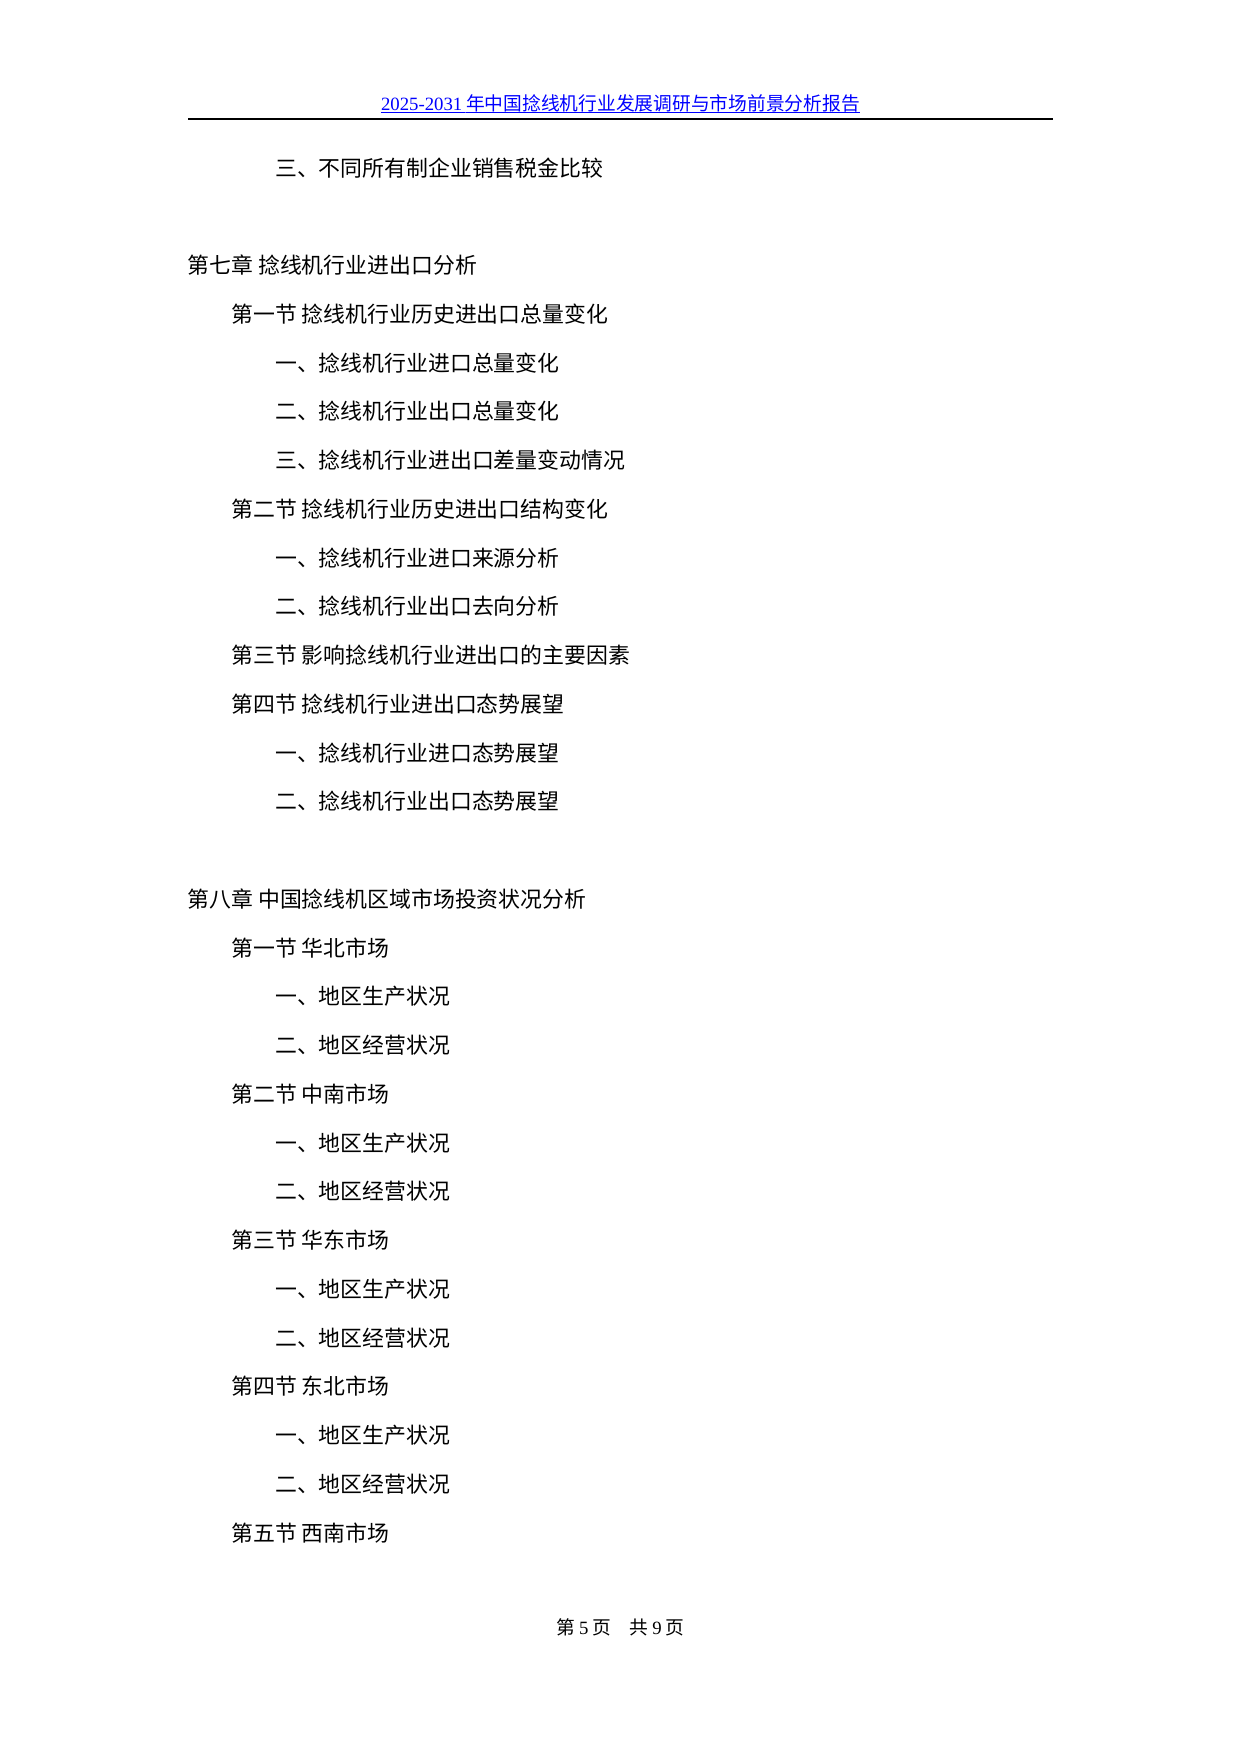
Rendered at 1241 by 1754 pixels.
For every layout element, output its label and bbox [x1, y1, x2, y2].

text [187, 150, 1053, 1548]
